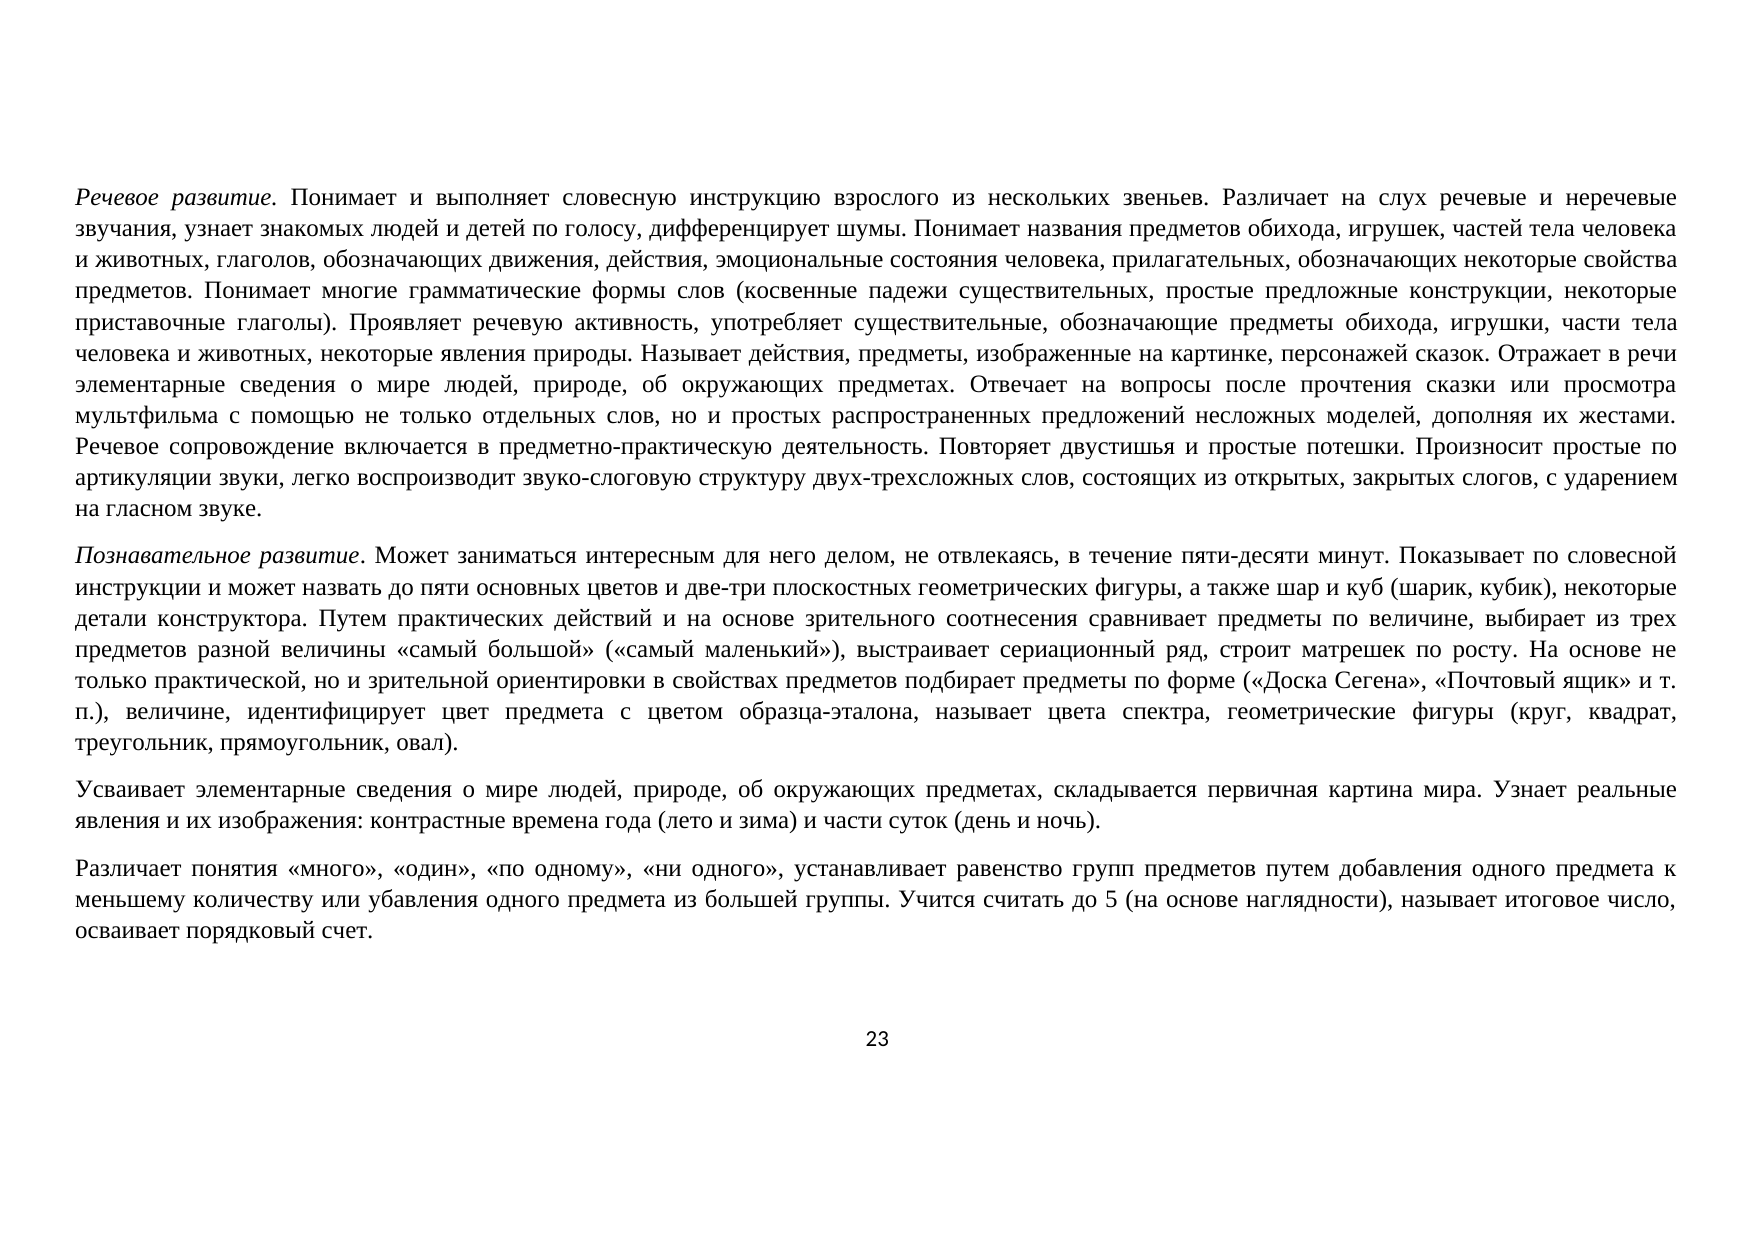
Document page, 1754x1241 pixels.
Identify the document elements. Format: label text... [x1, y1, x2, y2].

text Различает понятия «много», «один», «по одному», «ни одного», устанавливает равенство групп предметов путем добавления одного предмета к меньшему количеству или убавления одного предмета из большей группы. Учится считать до 5 (на основе наглядности), называет итоговое число, осваивает порядковый счет. [75, 853, 1679, 944]
text Познавательное развитие. Может заниматься интересным для него делом, не отвлекаясь, в течение пяти-десяти минут. Показывает по словесной инструкции и может назвать до пяти основных цветов и две-три плоскостных геометрических фигуры, а также шар и куб (шарик, кубик), некоторые детали конструктора. Путем практических действий и на основе зрительного соотнесения сравнивает предметы по величине, выбирает из трех предметов разной величины «самый большой» («самый маленький»), выстраивает сериационный ряд, строит матрешек по росту. На основе не только практической, но и зрительной ориентировки в свойствах предметов подбирает предметы по форме («Доска Сегена», «Почтовый ящик» и т. п.), величине, идентифицирует цвет предмета с цветом образца-эталона, называет цвета спектра, геометрические фигуры (круг, квадрат, треугольник, прямоугольник, овал). [75, 541, 1679, 756]
text Усваивает элементарные сведения о мире людей, природе, об окружающих предметах, складывается первичная картина мира. Узнает реальные явления и их изображения: контрастные времена года (лето и зима) и части суток (день и ночь). [75, 774, 1679, 834]
text Речевое развитие. Понимает и выполняет словесную инструкцию взрослого из нескольких звеньев. Различает на слух речевые и неречевые звучания, узнает знакомых людей и детей по голосу, дифференцирует шумы. Понимает названия предметов обихода, игрушек, частей тела человека и животных, глаголов, обозначающих движения, действия, эмоциональные состояния человека, прилагательных, обозначающих некоторые свойства предметов. Понимает многие грамматические формы слов (косвенные падежи существительных, простые предложные конструкции, некоторые приставочные глаголы). Проявляет речевую активность, употребляет существительные, обозначающие предметы обихода, игрушки, части тела человека и животных, некоторые явления природы. Называет действия, предметы, изображенные на картинке, персонажей сказок. Отражает в речи элементарные сведения о мире людей, природе, об окружающих предметах. Отвечает на вопросы после прочтения сказки или просмотра мультфильма с помощью не только отдельных слов, но и простых распространенных предложений несложных моделей, дополняя их жестами. Речевое сопровождение включается в предметно-практическую деятельность. Повторяет двустишья и простые потешки. Произносит простые по артикуляции звуки, легко воспроизводит звуко-слоговую структуру двух-трехсложных слов, состоящих из открытых, закрытых слогов, с ударением на гласном звуке. [75, 182, 1679, 522]
